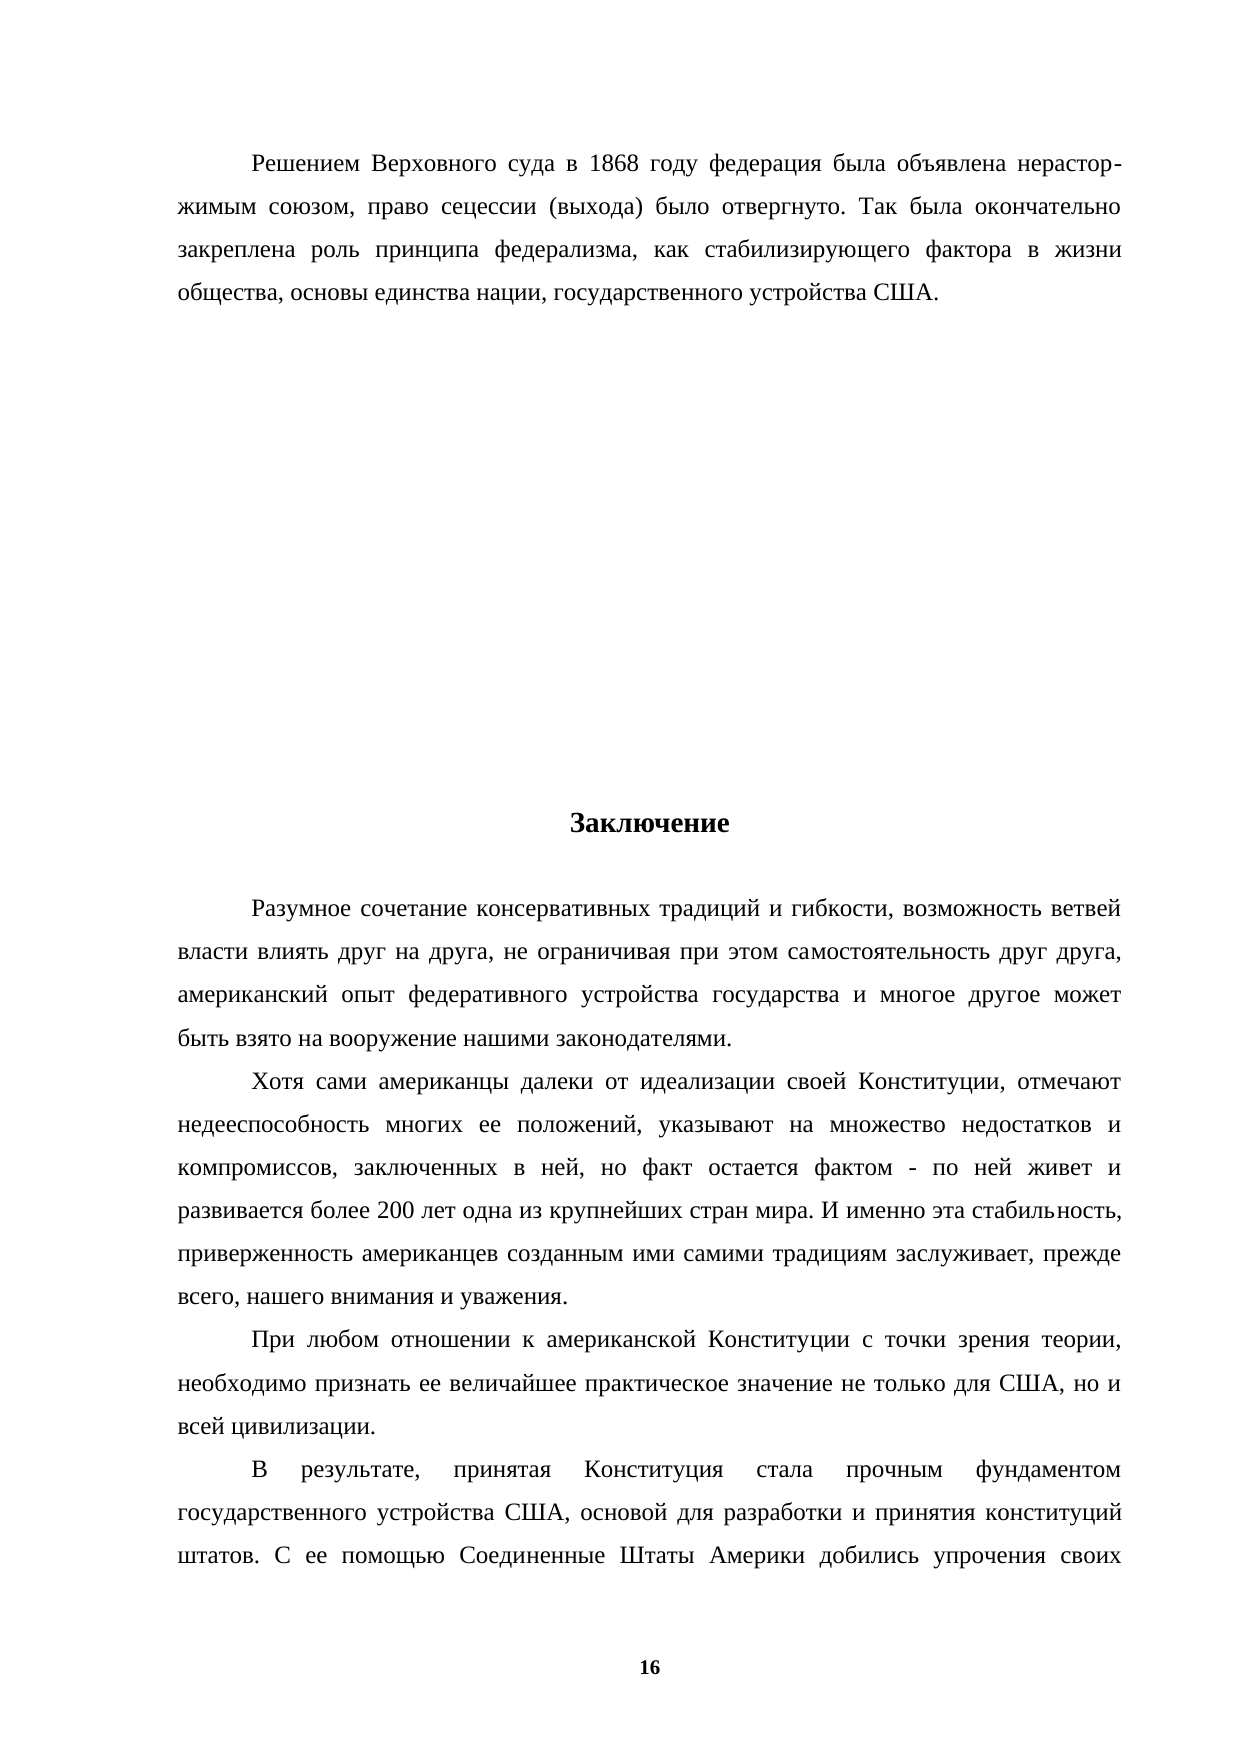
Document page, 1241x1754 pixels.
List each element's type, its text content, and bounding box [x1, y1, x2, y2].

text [177, 1454, 1122, 1569]
text Решением Верховного суда в 1868 году федерация была объявлена нерасторжимым союзом, право сецессии (выхода) было отвергнуто. Так была окончательно закреплена роль принципа федерализма, как стабилизирующего фактора в жизни общества, основы единства нации, государственного устройства США. [177, 148, 1122, 306]
subtitle Заключение [177, 805, 1122, 839]
text Хотя сами американцы далеки от идеализации своей Конституции, отмечают недееспособность многих ее положений, указывают на множество недостатков и компромиссов, заключенных в ней, но факт остается фактом - по ней живет и развивается более 200 лет одна из крупнейших стран мира. И именно эта стабильность, приверженность американцев созданным ими самими традициям заслуживает, прежде всего, нашего внимания и уважения. [177, 1066, 1122, 1310]
text Разумное сочетание консервативных традиций и гибкости, возможность ветвей власти влиять друг на друга, не ограничивая при этом самостоятельность друг друга, американский опыт федеративного устройства государства и многое другое может быть взято на вооружение нашими законодателями. [177, 893, 1122, 1051]
text При любом отношении к американской Конституции с точки зрения теории, необходимо признать ее величайшее практическое значение не только для США, но и всей цивилизации. [177, 1324, 1122, 1439]
